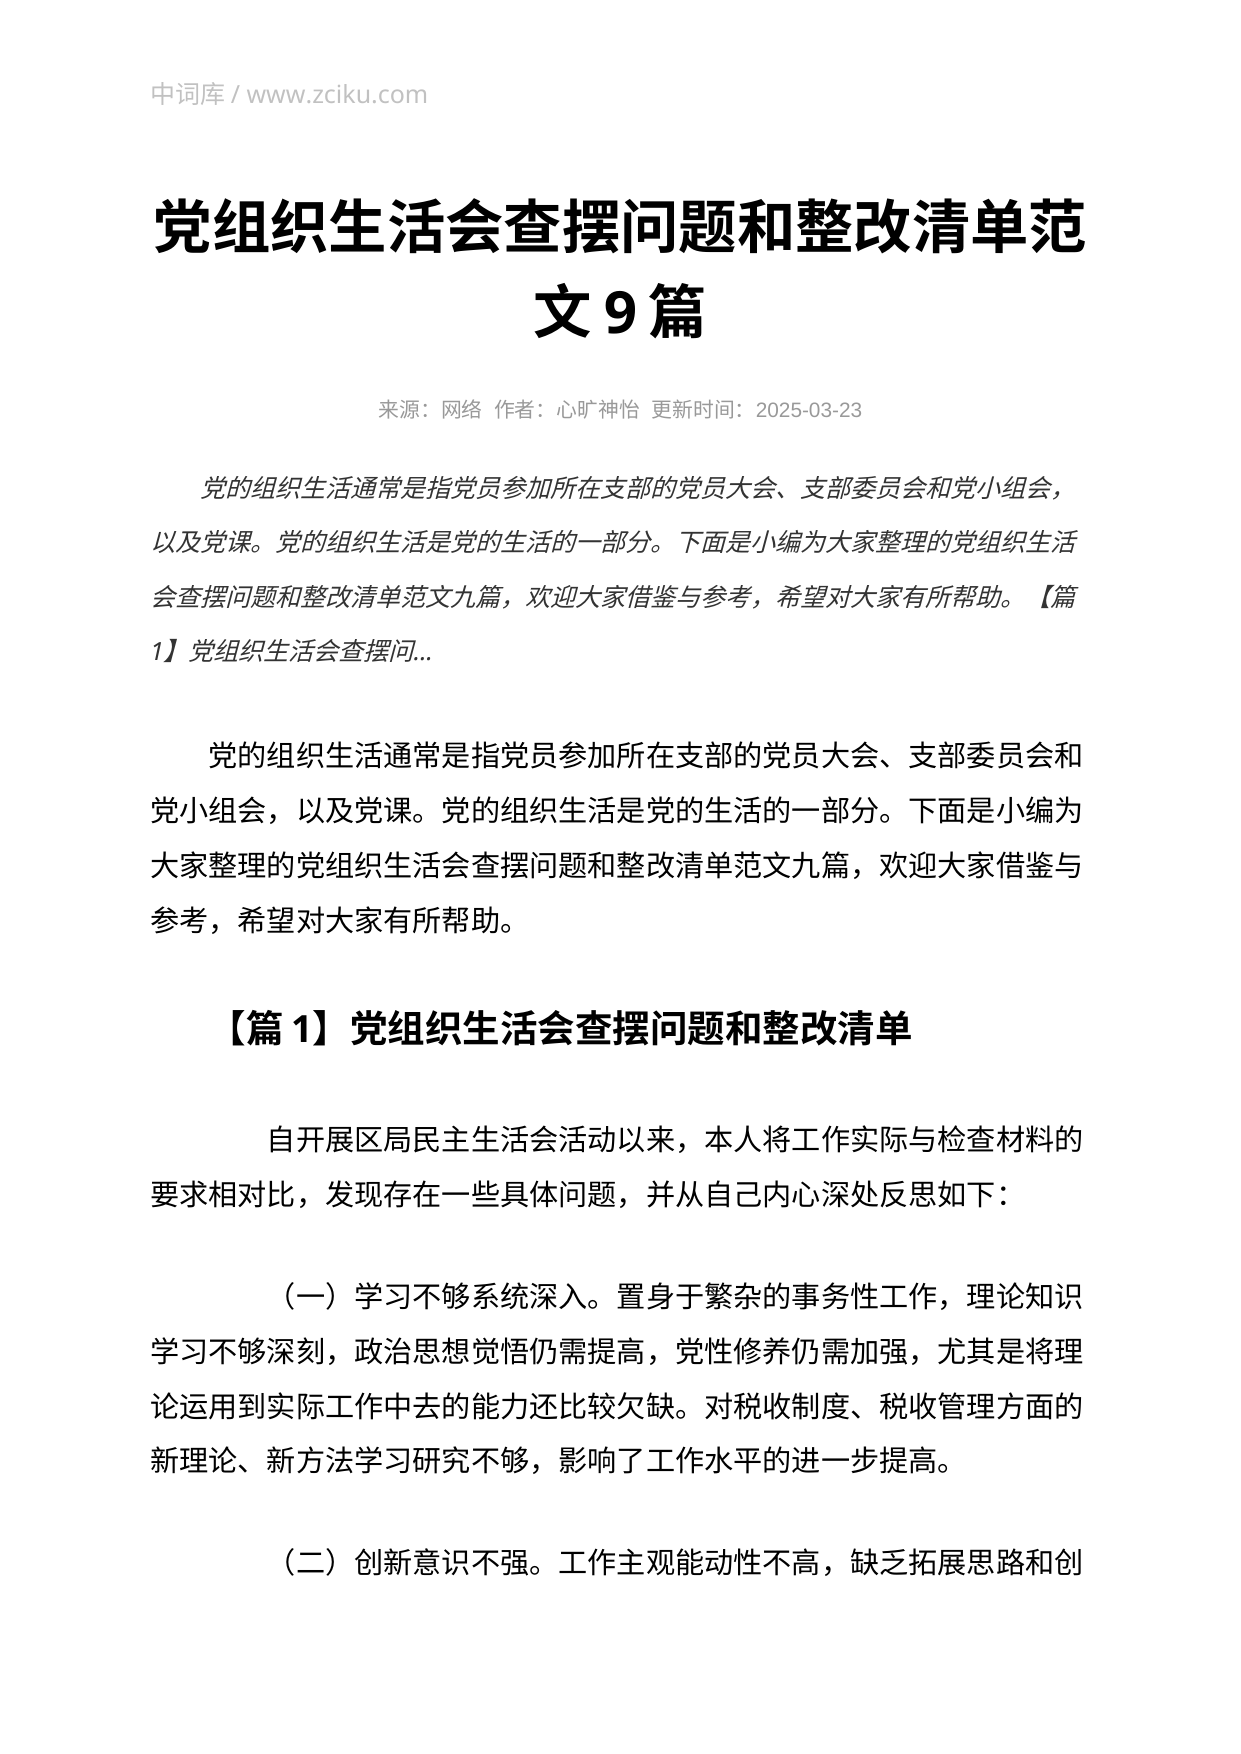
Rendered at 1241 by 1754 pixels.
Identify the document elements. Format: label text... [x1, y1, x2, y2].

text 自开展区局民主生活会活动以来，本人将工作实际与检查材料的要求相对比，发现存在一些具体问题，并从自己内心深处反思如下： [150, 1117, 1090, 1214]
subtitle 党组织生活会查摆问题和整改清单范文9篇 [150, 181, 1090, 351]
text 【篇1】党组织生活会查摆问题和整改清单 [150, 999, 1090, 1053]
text （一）学习不够系统深入。置身于繁杂的事务性工作，理论知识学习不够深刻，政治思想觉悟仍需提高，党性修养仍需加强，尤其是将理论运用到实际工作中去的能力还比较欠缺。对税收制度、税收管理方面的新理论、新方法学习研究不够，影响了工作水平的进一步提高。 [150, 1273, 1090, 1480]
text 来源：网络 作者：心旷神怡 更新时间：2025-03-23 [150, 397, 1090, 421]
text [150, 1540, 1090, 1582]
text 党的组织生活通常是指党员参加所在支部的党员大会、支部委员会和党小组会，以及党课。党的组织生活是党的生活的一部分。下面是小编为大家整理的党组织生活会查摆问题和整改清单范文九篇，欢迎大家借鉴与参考，希望对大家有所帮助。 [150, 733, 1090, 939]
text 党的组织生活通常是指党员参加所在支部的党员大会、支部委员会和党小组会，以及党课。党的组织生活是党的生活的一部分。下面是小编为大家整理的党组织生活会查摆问题和整改清单范文九篇，欢迎大家借鉴与参考，希望对大家有所帮助。【篇1】党组织生活会查摆问... [150, 468, 1090, 668]
